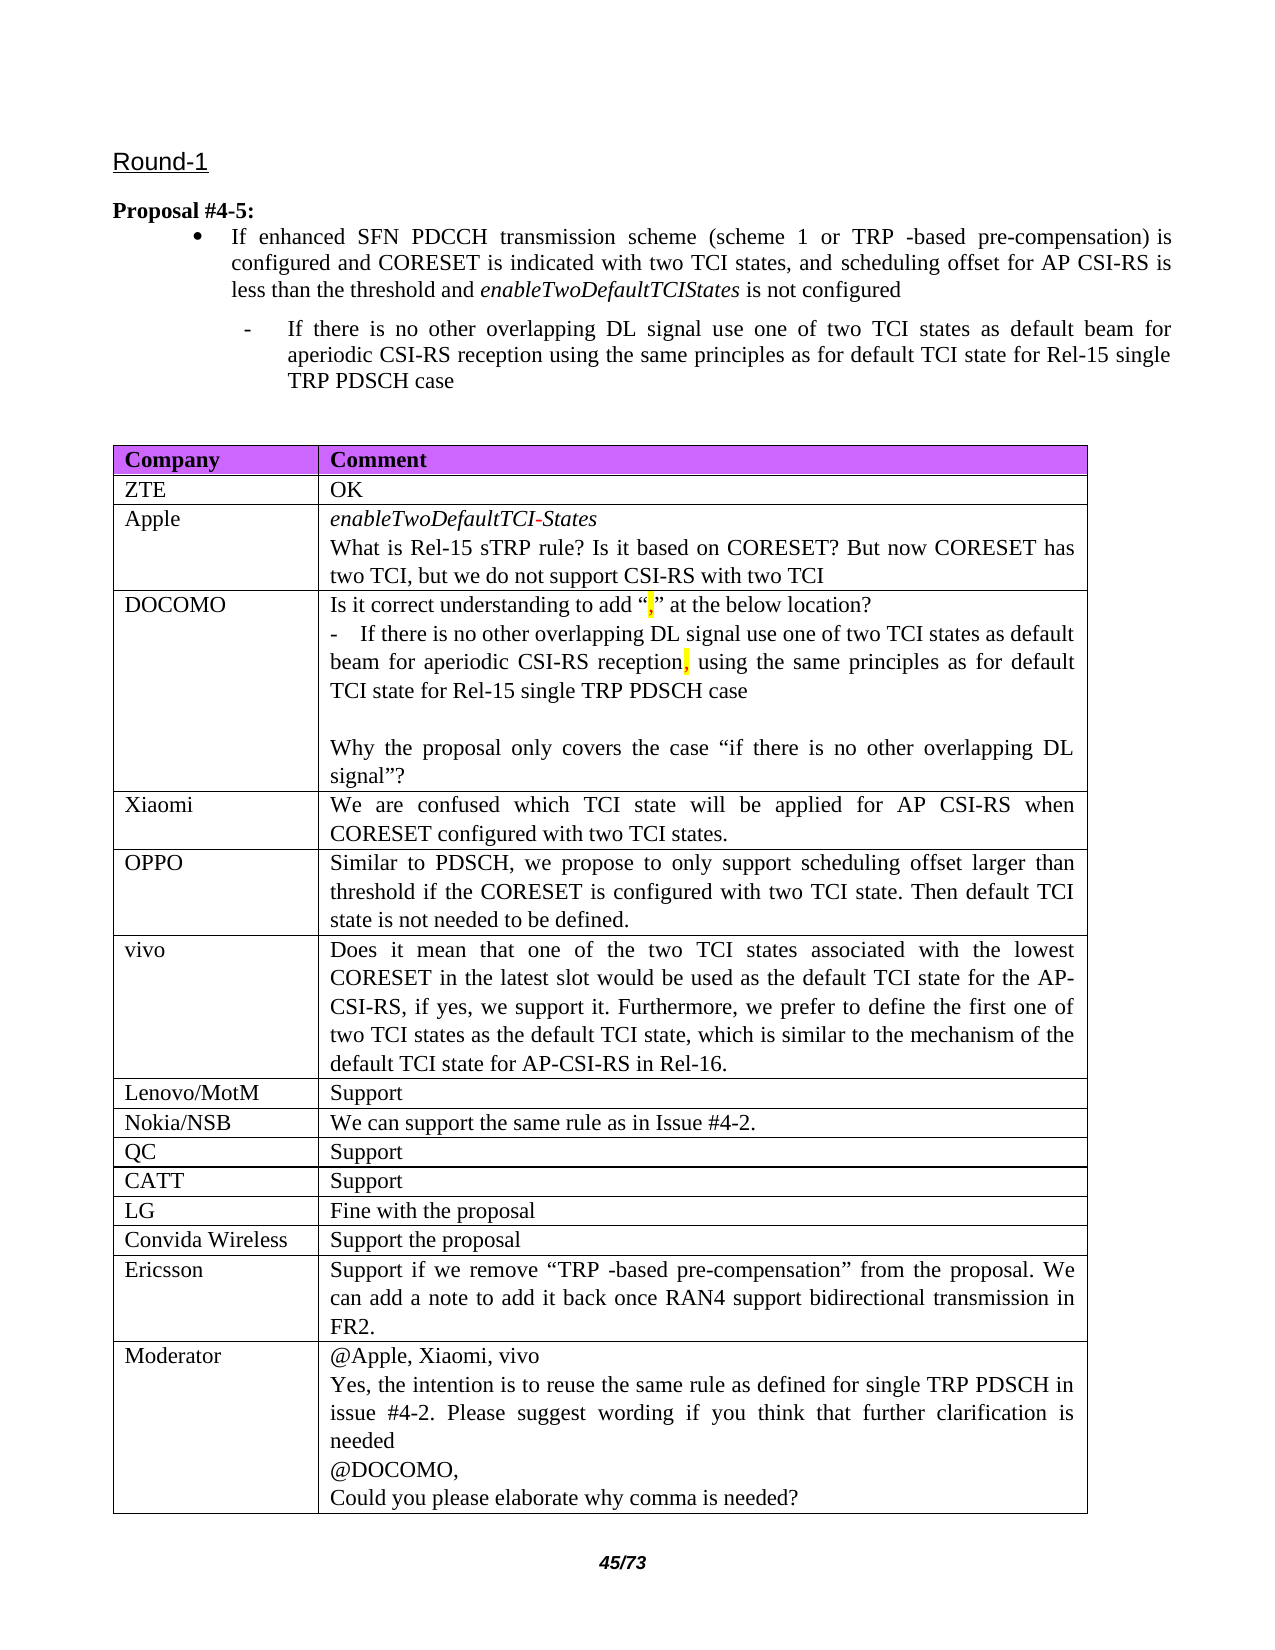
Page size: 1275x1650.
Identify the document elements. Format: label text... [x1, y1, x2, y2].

table_cell OPPO [114, 850, 318, 935]
table_cell Fine with the proposal [319, 1197, 1087, 1225]
table_cell QC [114, 1138, 318, 1166]
table_cell OK [319, 476, 1087, 504]
list If there is no other overlapping DL signal use one of two TCI states as default beam for aperiodic CSI-RS reception using the same principles as for default TCI state for Rel-15 single TRP PDSCH case [244, 315, 1172, 394]
subtitle Round-1 [112, 147, 1172, 176]
table_cell Ericsson [114, 1256, 318, 1341]
table_cell Does it mean that one of the two TCI states associated with the lowest CORESET in the latest slot would be used as the default TCI state for the AP-CSI-RS, if yes, we support it. Furthermore, we prefer to define the first one of two TCI states as the default TCI state, which is similar to the mechanism of the default TCI state for AP-CSI-RS in Rel-16. [319, 936, 1087, 1078]
table_cell vivo [114, 936, 318, 1078]
table_cell Is it correct understanding to add “,” at the below location? - If there is no other overlapping DL signal use one of two TCI states as default beam for aperiodic CSI-RS reception, using the same principles as for default TCI state for Rel-15 single TRP PDSCH case Why the proposal only covers the case “if there is no other overlapping DL signal”? [319, 591, 1087, 791]
table_cell Lenovo/MotM [114, 1079, 318, 1107]
table_cell We are confused which TCI state will be applied for AP CSI-RS when CORESET configured with two TCI states. [319, 792, 1087, 848]
table_cell Support [319, 1138, 1087, 1166]
table_cell @Apple, Xiaomi, vivo Yes, the intention is to reuse the same rule as defined for single TRP PDSCH in issue #4-2. Please suggest wording if you think that further clarification is needed @DOCOMO, Could you please elaborate why comma is needed? [319, 1342, 1087, 1513]
table_cell ZTE [114, 476, 318, 504]
table_cell Moderator [114, 1342, 318, 1513]
table_cell Support [319, 1168, 1087, 1196]
table_cell enableTwoDefaultTCI-States What is Rel-15 sTRP rule? Is it based on CORESET? But now CORESET has two TCI, but we do not support CSI-RS with two TCI [319, 505, 1087, 590]
table_cell Support the proposal [319, 1226, 1087, 1255]
table_cell LG [114, 1197, 318, 1225]
list If enhanced SFN PDCCH transmission scheme (scheme 1 or TRP -based pre-compensation) is configured and CORESET is indicated with two TCI states, and scheduling offset for AP CSI-RS is less than the threshold and enableTwoDefaultTCIStates is not configured [194, 223, 1172, 302]
table_cell DOCOMO [114, 591, 318, 791]
table_cell CATT [114, 1168, 318, 1196]
table_cell We can support the same rule as in Issue #4-2. [319, 1109, 1087, 1137]
table_cell Similar to PDSCH, we propose to only support scheduling offset larger than threshold if the CORESET is configured with two TCI state. Then default TCI state is not needed to be defined. [319, 850, 1087, 935]
table_header Comment [319, 446, 1087, 474]
table_cell Apple [114, 505, 318, 590]
table_cell Convida Wireless [114, 1226, 318, 1255]
table_cell Nokia/NSB [114, 1109, 318, 1137]
table_cell Xiaomi [114, 792, 318, 848]
text Proposal #4-5: [112, 197, 1172, 223]
table_header Company [114, 446, 318, 474]
table_cell Support [319, 1079, 1087, 1107]
table_cell Support if we remove “TRP -based pre-compensation” from the proposal. We can add a note to add it back once RAN4 support bidirectional transmission in FR2. [319, 1256, 1087, 1341]
